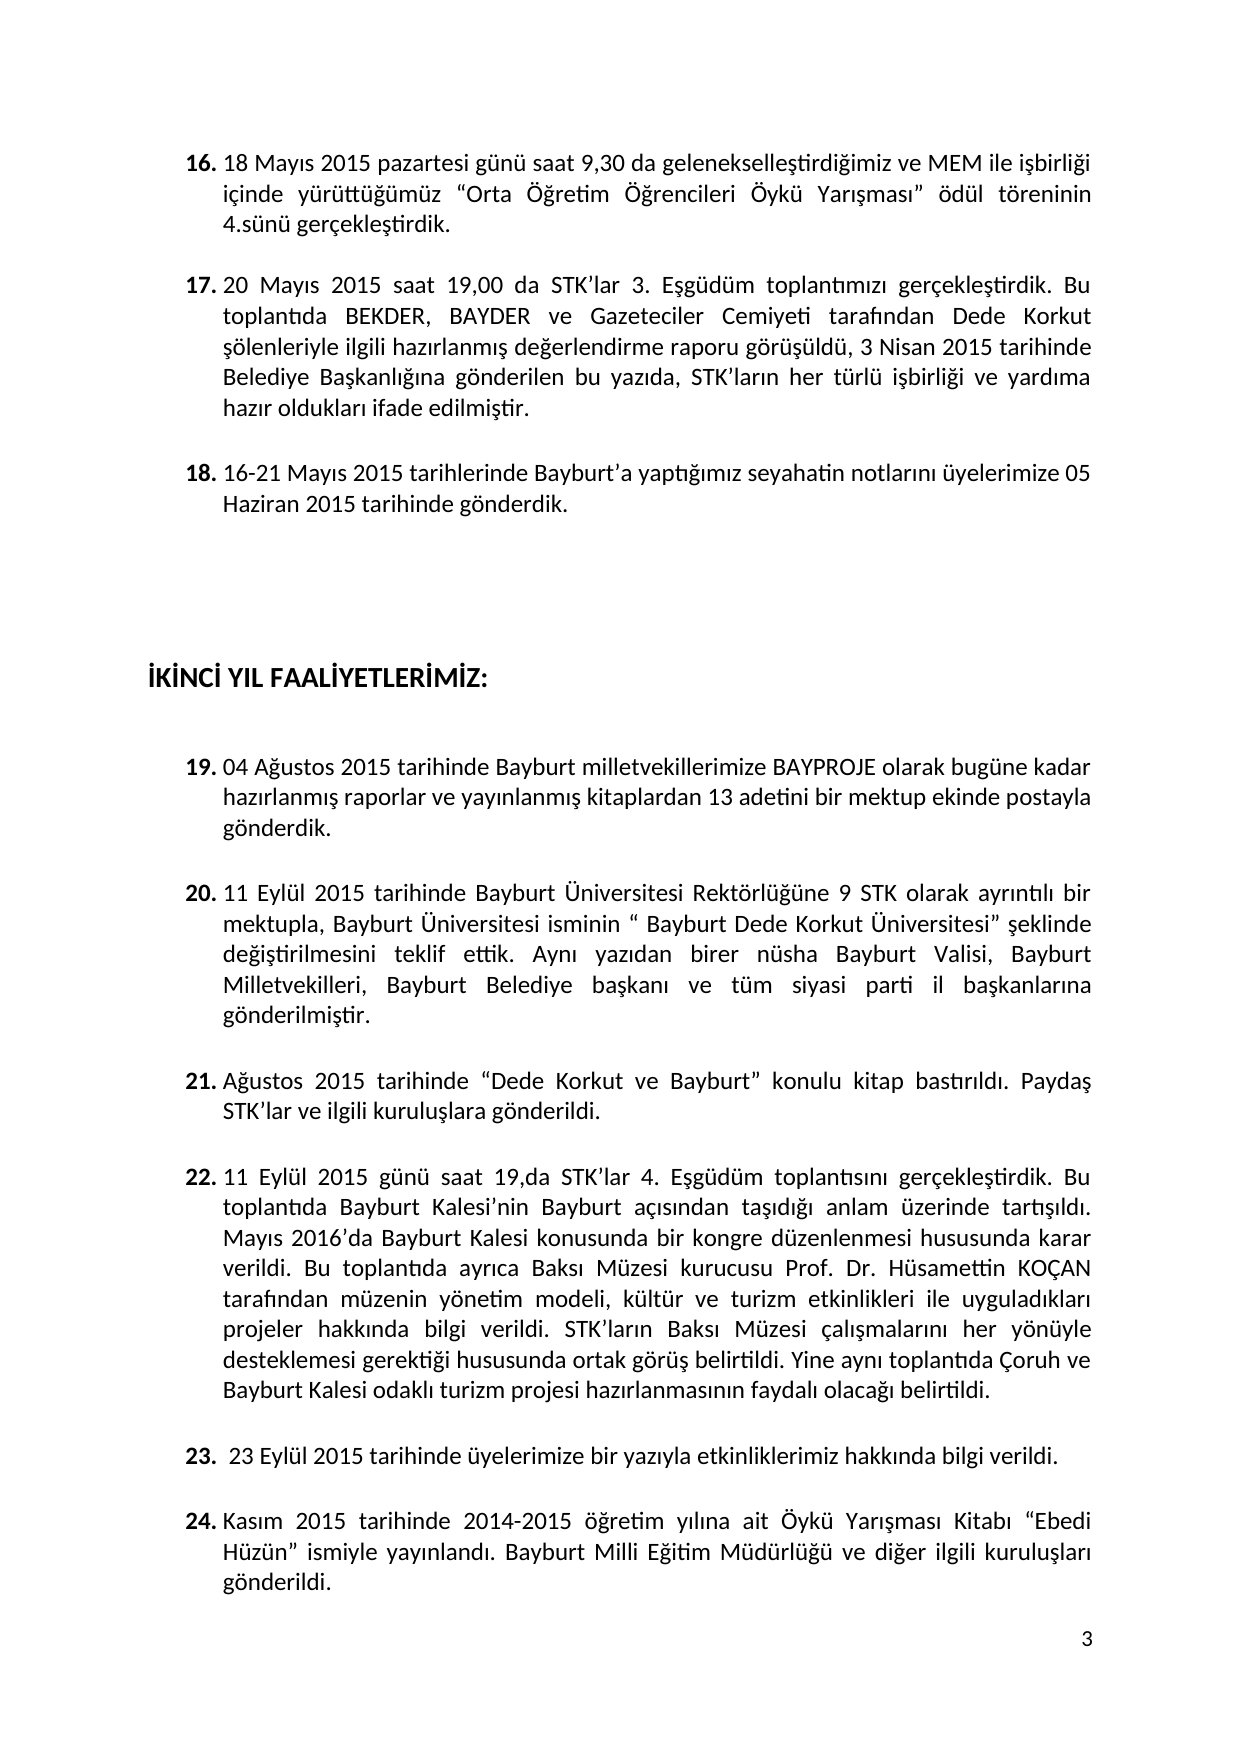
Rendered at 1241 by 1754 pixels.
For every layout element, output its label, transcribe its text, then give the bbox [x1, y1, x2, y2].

text İKİNCİ YIL FAALİYETLERİMİZ: [148, 659, 1093, 695]
list 23 Eylül 2015 tarihinde üyelerimize bir yazıyla etkinliklerimiz hakkında bilgi verildi. [185, 1440, 1093, 1471]
list 04 Ağustos 2015 tarihinde Bayburt milletvekillerimize BAYPROJE olarak bugüne kadar hazırlanmış raporlar ve yayınlanmış kitaplardan 13 adetini bir mektup ekinde postayla gönderdik. [185, 751, 1093, 842]
list 11 Eylül 2015 günü saat 19,da STK’lar 4. Eşgüdüm toplantısını gerçekleştirdik. Bu toplantıda Bayburt Kalesi’nin Bayburt açısından taşıdığı anlam üzerinde tartışıldı. Mayıs 2016’da Bayburt Kalesi konusunda bir kongre düzenlenmesi hususunda karar verildi. Bu toplantıda ayrıca Baksı Müzesi kurucusu Prof. Dr. Hüsamettin KOÇAN tarafından müzenin yönetim modeli, kültür ve turizm etkinlikleri ile uyguladıkları projeler hakkında bilgi verildi. STK’ların Baksı Müzesi çalışmalarını her yönüyle desteklemesi gerektiği hususunda ortak görüş belirtildi. Yine aynı toplantıda Çoruh ve Bayburt Kalesi odaklı turizm projesi hazırlanmasının faydalı olacağı belirtildi. [185, 1161, 1093, 1405]
list Ağustos 2015 tarihinde “Dede Korkut ve Bayburt” konulu kitap bastırıldı. Paydaş STK’lar ve ilgili kuruluşlara gönderildi. [185, 1065, 1093, 1126]
list 11 Eylül 2015 tarihinde Bayburt Üniversitesi Rektörlüğüne 9 STK olarak ayrıntılı bir mektupla, Bayburt Üniversitesi isminin “ Bayburt Dede Korkut Üniversitesi” şeklinde değiştirilmesini teklif ettik. Aynı yazıdan birer nüsha Bayburt Valisi, Bayburt Milletvekilleri, Bayburt Belediye başkanı ve tüm siyasi parti il başkanlarına gönderilmiştir. [185, 877, 1093, 1030]
list 18 Mayıs 2015 pazartesi günü saat 9,30 da gelenekselleştirdiğimiz ve MEM ile işbirliği içinde yürüttüğümüz “Orta Öğretim Öğrencileri Öykü Yarışması” ödül töreninin 4.sünü gerçekleştirdik. [185, 148, 1093, 239]
list Kasım 2015 tarihinde 2014-2015 öğretim yılına ait Öykü Yarışması Kitabı “Ebedi Hüzün” ismiyle yayınlandı. Bayburt Milli Eğitim Müdürlüğü ve diğer ilgili kuruluşları gönderildi. [185, 1506, 1093, 1597]
list 20 Mayıs 2015 saat 19,00 da STK’lar 3. Eşgüdüm toplantımızı gerçekleştirdik. Bu toplantıda BEKDER, BAYDER ve Gazeteciler Cemiyeti tarafından Dede Korkut şölenleriyle ilgili hazırlanmış değerlendirme raporu görüşüldü, 3 Nisan 2015 tarihinde Belediye Başkanlığına gönderilen bu yazıda, STK’ların her türlü işbirliği ve yardıma hazır oldukları ifade edilmiştir. [185, 270, 1093, 422]
list 16-21 Mayıs 2015 tarihlerinde Bayburt’a yaptığımız seyahatin notlarını üyelerimize 05 Haziran 2015 tarihinde gönderdik. [185, 457, 1093, 518]
